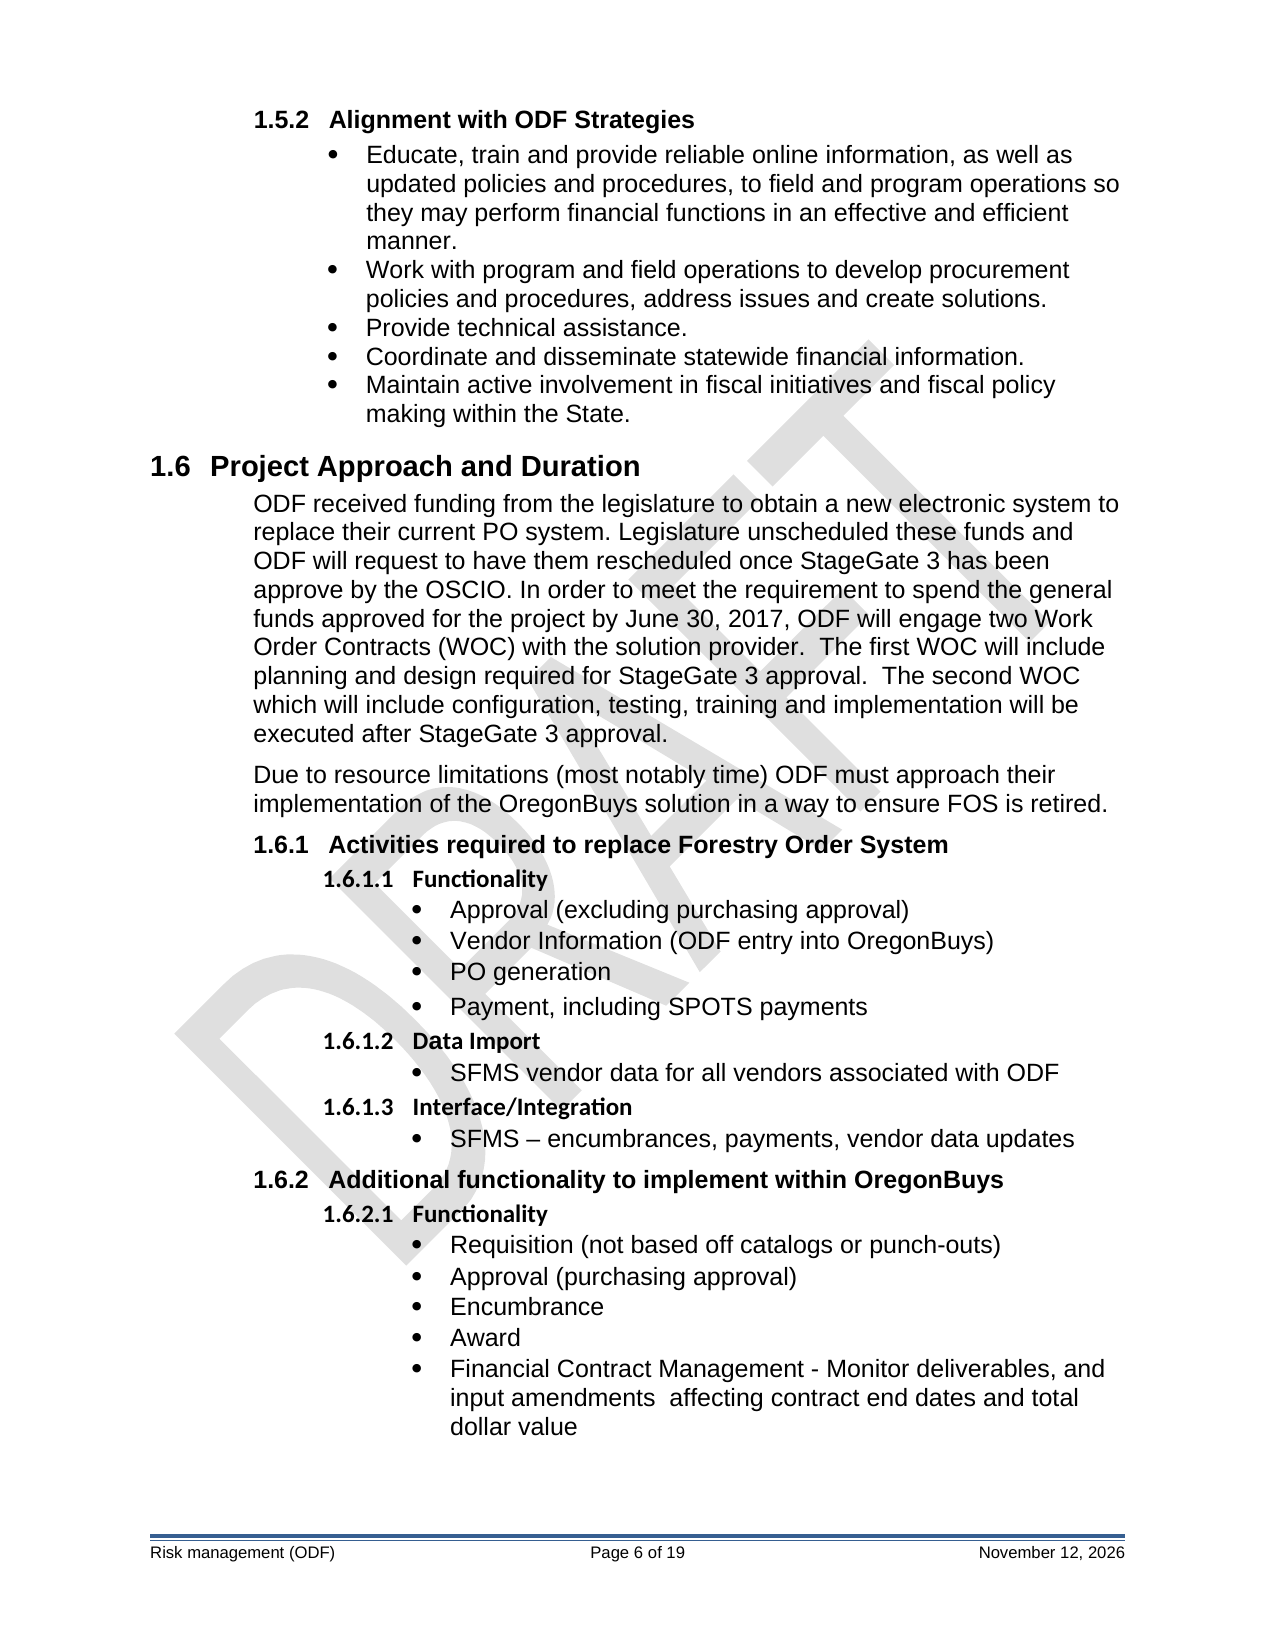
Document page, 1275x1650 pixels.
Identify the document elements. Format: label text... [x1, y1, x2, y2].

list SFMS – encumbrances, payments, vendor data updates [412, 1124, 1125, 1152]
list Financial Contract Management - Monitor deliverables, and input amendments affecting contract end dates and total dollar value [412, 1354, 1125, 1441]
list Approval (excluding purchasing approval) [412, 895, 1125, 924]
list Award [412, 1323, 1125, 1352]
list Approval (purchasing approval) [412, 1261, 1125, 1290]
subtitle Alignment with ODF Strategies [253, 105, 1125, 134]
list Vendor Information (ODF entry into OregonBuys) [412, 926, 1125, 955]
list Coordinate and disseminate statewide financial information. [328, 342, 1125, 370]
list Work with program and field operations to develop procurement policies and procedures, address issues and create solutions. [328, 255, 1125, 313]
list Payment, including SPOTS payments [412, 992, 1125, 1021]
list Maintain active involvement in fiscal initiatives and fiscal policy making within the State. [328, 370, 1125, 428]
text Due to resource limitations (most notably time) ODF must approach their implementation of the OregonBuys solution in a way to ensure FOS is retired. [253, 760, 1125, 817]
list Encumbrance [412, 1292, 1125, 1321]
subtitle Activities required to replace Forestry Order System [253, 830, 1125, 859]
subtitle Data Import [322, 1025, 1125, 1056]
text ODF received funding from the legislature to obtain a new electronic system to replace their current PO system. Legislature unscheduled these funds and ODF will request to have them rescheduled once StageGate 3 has been approve by the OSCIO. In order to meet the requirement to spend the general funds approved for the project by June 30, 2017, ODF will engage two Work Order Contracts (WOC) with the solution provider. The first WOC will include planning and design required for StageGate 3 approval. The second WOC which will include configuration, testing, training and implementation will be executed after StageGate 3 approval. [253, 489, 1125, 747]
subtitle Project Approach and Duration [150, 449, 1125, 482]
list Requisition (not based off catalogs or punch-outs) [412, 1231, 1125, 1259]
subtitle Interface/Integration [322, 1091, 1125, 1122]
list Provide technical assistance. [328, 313, 1125, 342]
subtitle Functionality [322, 863, 1125, 893]
subtitle Additional functionality to implement within OregonBuys [253, 1165, 1125, 1194]
list PO generation [412, 957, 1125, 986]
subtitle Functionality [322, 1198, 1125, 1228]
list SFMS vendor data for all vendors associated with ODF [412, 1058, 1125, 1087]
list Educate, train and provide reliable online information, as well as updated policies and procedures, to field and program operations so they may perform financial functions in an effective and efficient manner. [328, 140, 1125, 255]
